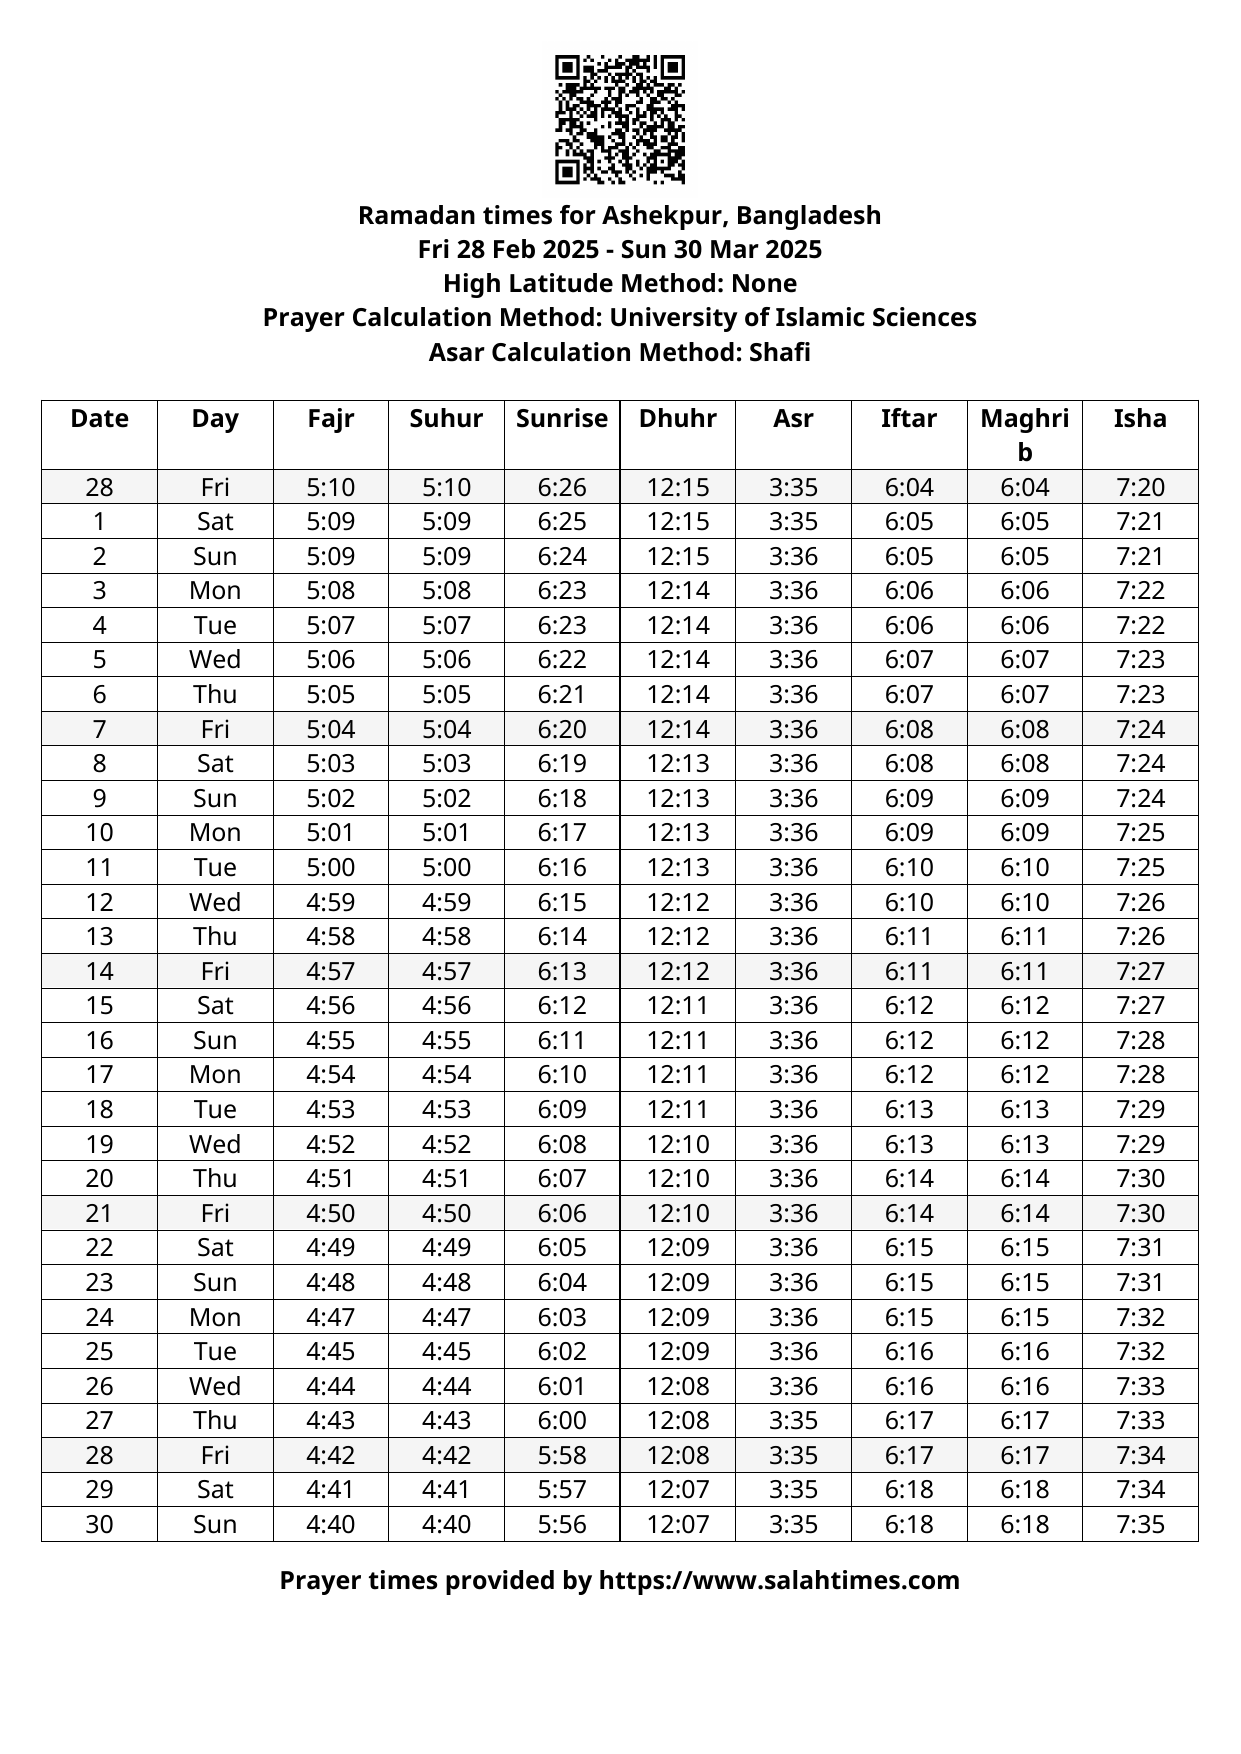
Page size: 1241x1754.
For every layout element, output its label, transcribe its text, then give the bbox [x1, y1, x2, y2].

table_cell 3:36 [736, 1369, 851, 1402]
table_cell 4:58 [389, 919, 504, 953]
table_cell 24 [42, 1300, 157, 1333]
table_cell 6:09 [852, 781, 967, 814]
table_cell 6:16 [852, 1334, 967, 1368]
table_cell 3:35 [736, 1473, 851, 1506]
table_cell 5:09 [274, 504, 388, 538]
table_cell Sun [158, 539, 273, 572]
table_cell Fri [158, 1438, 273, 1472]
text Fri 28 Feb 2025 - Sun 30 Mar 2025 [42, 232, 1198, 266]
table_cell Sat [158, 989, 273, 1022]
table_cell 5:56 [505, 1507, 619, 1541]
table_cell Mon [158, 816, 273, 849]
table_cell 4:45 [274, 1334, 388, 1368]
table_cell Wed [158, 1127, 273, 1160]
table_cell 4:41 [389, 1473, 504, 1506]
table_cell 6:12 [968, 1023, 1082, 1057]
table_cell 4:41 [274, 1473, 388, 1506]
table_cell 4:44 [389, 1369, 504, 1402]
table_cell 6:23 [505, 608, 619, 642]
table_cell 7:31 [1083, 1231, 1198, 1264]
table_cell 4:54 [274, 1058, 388, 1091]
table_cell 5:08 [274, 574, 388, 607]
table_cell Tue [158, 1092, 273, 1126]
table_cell 4:59 [274, 885, 388, 918]
table_header Sunrise [505, 401, 619, 469]
table_cell 6:11 [852, 919, 967, 953]
table_cell 7:24 [1083, 712, 1198, 745]
table_cell 4:43 [389, 1404, 504, 1437]
table_header Dhuhr [621, 401, 735, 469]
table_cell 3:36 [736, 989, 851, 1022]
table_header Date [42, 401, 157, 469]
table_cell 23 [42, 1265, 157, 1299]
table_cell 6 [42, 677, 157, 711]
table_cell 6:09 [968, 781, 1082, 814]
table_cell 4:49 [274, 1231, 388, 1264]
table_cell 6:08 [852, 712, 967, 745]
table_cell 3:35 [736, 1438, 851, 1472]
table_cell 5:01 [274, 816, 388, 849]
table_cell Thu [158, 677, 273, 711]
table_cell 4:40 [389, 1507, 504, 1541]
table_cell 6:18 [852, 1507, 967, 1541]
table_cell 3:36 [736, 1161, 851, 1195]
table_cell 4:57 [389, 954, 504, 987]
table_cell 12:11 [621, 1092, 735, 1126]
table_header Suhur [389, 401, 504, 469]
table_cell 3:35 [736, 470, 851, 503]
table_cell 6:12 [968, 1058, 1082, 1091]
table_cell 6:17 [852, 1404, 967, 1437]
table_cell 3:36 [736, 539, 851, 572]
table_cell 13 [42, 919, 157, 953]
table_cell 3:36 [736, 677, 851, 711]
table_cell 6:03 [505, 1300, 619, 1333]
table_cell 7:28 [1083, 1023, 1198, 1057]
table_cell 6:07 [505, 1161, 619, 1195]
table_cell 6:11 [852, 954, 967, 987]
table_cell 6:18 [852, 1473, 967, 1506]
table_cell 7 [42, 712, 157, 745]
table_cell 4:47 [389, 1300, 504, 1333]
table_cell 4:55 [389, 1023, 504, 1057]
table_cell Tue [158, 1334, 273, 1368]
table_cell 6:08 [852, 746, 967, 780]
table_cell 3:36 [736, 643, 851, 676]
table_cell 6:06 [852, 574, 967, 607]
table_cell 5:10 [389, 470, 504, 503]
table_cell 6:12 [505, 989, 619, 1022]
table_cell 7:34 [1083, 1473, 1198, 1506]
table_cell 6:22 [505, 643, 619, 676]
table_header Maghrib [968, 401, 1082, 469]
table_cell 4:44 [274, 1369, 388, 1402]
table_cell 8 [42, 746, 157, 780]
table_cell Wed [158, 1369, 273, 1402]
table_cell 12:13 [621, 781, 735, 814]
table_cell 6:14 [968, 1196, 1082, 1229]
table_cell 4:48 [274, 1265, 388, 1299]
table_header Iftar [852, 401, 967, 469]
table_cell 12:11 [621, 1023, 735, 1057]
table_header Isha [1083, 401, 1198, 469]
table_cell 7:22 [1083, 608, 1198, 642]
table_cell 4:42 [274, 1438, 388, 1472]
table_cell 6:07 [852, 643, 967, 676]
table_cell 2 [42, 539, 157, 572]
table_cell 4:56 [389, 989, 504, 1022]
table_cell 6:08 [968, 746, 1082, 780]
table_cell 3 [42, 574, 157, 607]
table_cell 7:31 [1083, 1265, 1198, 1299]
table_cell 4:45 [389, 1334, 504, 1368]
table_cell 3:35 [736, 1404, 851, 1437]
table_cell 6:18 [968, 1507, 1082, 1541]
table_cell 12:12 [621, 885, 735, 918]
table_cell 12:14 [621, 608, 735, 642]
table_cell Mon [158, 1058, 273, 1091]
table_cell 28 [42, 470, 157, 503]
table_cell 7:27 [1083, 989, 1198, 1022]
table_cell 12:13 [621, 816, 735, 849]
table_cell Sat [158, 1473, 273, 1506]
table_cell 6:12 [968, 989, 1082, 1022]
table_cell 5:08 [389, 574, 504, 607]
table_cell 12:14 [621, 712, 735, 745]
table_cell 12:14 [621, 677, 735, 711]
table_cell 5:57 [505, 1473, 619, 1506]
table_cell 4:59 [389, 885, 504, 918]
table_cell Tue [158, 608, 273, 642]
table_cell 4 [42, 608, 157, 642]
table_cell 6:04 [505, 1265, 619, 1299]
table_cell 3:36 [736, 781, 851, 814]
table_cell 17 [42, 1058, 157, 1091]
table_cell 7:25 [1083, 850, 1198, 884]
text Prayer times provided by https://www.salahtimes.com [42, 1563, 1198, 1597]
table_cell 3:36 [736, 1092, 851, 1126]
table_cell 3:36 [736, 954, 851, 987]
table_cell 18 [42, 1092, 157, 1126]
table_cell 3:35 [736, 1507, 851, 1541]
table_cell 5:58 [505, 1438, 619, 1472]
text Prayer Calculation Method: University of Islamic Sciences [42, 300, 1198, 334]
table_cell 6:14 [852, 1196, 967, 1229]
table_cell 4:53 [274, 1092, 388, 1126]
table_cell 12:07 [621, 1473, 735, 1506]
table_cell 6:05 [968, 504, 1082, 538]
table_cell 12:10 [621, 1161, 735, 1195]
table_cell 3:36 [736, 1334, 851, 1368]
table_cell 7:30 [1083, 1196, 1198, 1229]
table_cell 6:13 [968, 1127, 1082, 1160]
text Ramadan times for Ashekpur, Bangladesh [42, 198, 1198, 232]
table_cell 4:48 [389, 1265, 504, 1299]
table_cell 3:36 [736, 1231, 851, 1264]
table_cell 12:15 [621, 539, 735, 572]
table_cell 5:07 [389, 608, 504, 642]
table_cell 12:15 [621, 504, 735, 538]
table_cell 6:10 [968, 885, 1082, 918]
table_cell 12:09 [621, 1265, 735, 1299]
table_cell 6:05 [852, 504, 967, 538]
table_cell 6:18 [505, 781, 619, 814]
table_cell 12:13 [621, 746, 735, 780]
table_cell 3:36 [736, 1300, 851, 1333]
table_cell 3:36 [736, 885, 851, 918]
table_cell 6:09 [505, 1092, 619, 1126]
table_cell 6:13 [968, 1092, 1082, 1126]
table_cell Sat [158, 1231, 273, 1264]
table_cell 5:03 [274, 746, 388, 780]
table_cell 6:24 [505, 539, 619, 572]
table_cell Thu [158, 1161, 273, 1195]
table_cell 12:14 [621, 643, 735, 676]
table_cell 6:04 [968, 470, 1082, 503]
table_cell 4:58 [274, 919, 388, 953]
table_cell 19 [42, 1127, 157, 1160]
table_cell 25 [42, 1334, 157, 1368]
table_cell 7:32 [1083, 1300, 1198, 1333]
table_cell 12:08 [621, 1438, 735, 1472]
table_cell 3:36 [736, 816, 851, 849]
table_cell 4:50 [389, 1196, 504, 1229]
table_cell 4:43 [274, 1404, 388, 1437]
table_cell 12:07 [621, 1507, 735, 1541]
table_cell 12:15 [621, 470, 735, 503]
table_header Fajr [274, 401, 388, 469]
table_cell 7:20 [1083, 470, 1198, 503]
table_cell 3:36 [736, 608, 851, 642]
table_cell 4:53 [389, 1092, 504, 1126]
table_cell 6:02 [505, 1334, 619, 1368]
table_cell 6:17 [505, 816, 619, 849]
text Asar Calculation Method: Shafi [42, 334, 1198, 368]
table_cell 15 [42, 989, 157, 1022]
table_cell 5:02 [274, 781, 388, 814]
table_cell 6:13 [852, 1127, 967, 1160]
table_cell 3:36 [736, 746, 851, 780]
table_cell 4:50 [274, 1196, 388, 1229]
table_cell 6:05 [852, 539, 967, 572]
table_cell 14 [42, 954, 157, 987]
table_cell 6:13 [852, 1092, 967, 1126]
table_cell Sun [158, 781, 273, 814]
table_cell 5:07 [274, 608, 388, 642]
table_cell 7:32 [1083, 1334, 1198, 1368]
table_cell 7:33 [1083, 1369, 1198, 1402]
table_cell 6:05 [505, 1231, 619, 1264]
table_cell Wed [158, 643, 273, 676]
table_cell 5:06 [389, 643, 504, 676]
table_cell Fri [158, 954, 273, 987]
table_cell 5:09 [274, 539, 388, 572]
table_cell 5:10 [274, 470, 388, 503]
table_cell Mon [158, 1300, 273, 1333]
table_cell 6:11 [968, 919, 1082, 953]
table_cell Thu [158, 919, 273, 953]
table_header Asr [736, 401, 851, 469]
table_cell 7:23 [1083, 677, 1198, 711]
table_cell 5:00 [389, 850, 504, 884]
table_cell 5:05 [274, 677, 388, 711]
table_cell 4:52 [274, 1127, 388, 1160]
table_cell 7:29 [1083, 1127, 1198, 1160]
table_cell 6:07 [968, 643, 1082, 676]
table_cell Sun [158, 1023, 273, 1057]
table_cell 6:15 [968, 1300, 1082, 1333]
table_cell 6:12 [852, 1023, 967, 1057]
table_cell 6:19 [505, 746, 619, 780]
table_cell 6:16 [852, 1369, 967, 1402]
table_cell 5:09 [389, 539, 504, 572]
table_cell 6:10 [852, 885, 967, 918]
table_cell 6:18 [968, 1473, 1082, 1506]
table_cell 6:16 [505, 850, 619, 884]
table_cell 1 [42, 504, 157, 538]
table_cell 6:01 [505, 1369, 619, 1402]
table_cell 6:06 [968, 574, 1082, 607]
table_cell 6:11 [968, 954, 1082, 987]
table_cell 12:10 [621, 1127, 735, 1160]
table_cell 12:13 [621, 850, 735, 884]
table_cell 12:08 [621, 1369, 735, 1402]
table_cell 11 [42, 850, 157, 884]
table_cell 6:07 [852, 677, 967, 711]
table_cell 6:14 [968, 1161, 1082, 1195]
table_cell Wed [158, 885, 273, 918]
table_cell 12:09 [621, 1300, 735, 1333]
table_cell 4:54 [389, 1058, 504, 1091]
table_cell 6:14 [505, 919, 619, 953]
table_cell 7:35 [1083, 1507, 1198, 1541]
table_cell 3:35 [736, 504, 851, 538]
table_cell Mon [158, 574, 273, 607]
table_cell Fri [158, 470, 273, 503]
table_cell 29 [42, 1473, 157, 1506]
table_cell 3:36 [736, 1265, 851, 1299]
table_cell 6:08 [505, 1127, 619, 1160]
table_cell 4:52 [389, 1127, 504, 1160]
table_cell 6:15 [852, 1265, 967, 1299]
table_cell 22 [42, 1231, 157, 1264]
table_cell 6:15 [968, 1231, 1082, 1264]
table_cell 7:23 [1083, 643, 1198, 676]
table_cell 4:57 [274, 954, 388, 987]
table_cell 3:36 [736, 1023, 851, 1057]
table_cell Sun [158, 1507, 273, 1541]
table_cell 7:29 [1083, 1092, 1198, 1126]
table_cell 20 [42, 1161, 157, 1195]
table_cell 5:04 [389, 712, 504, 745]
table_cell 3:36 [736, 850, 851, 884]
table_cell 7:21 [1083, 539, 1198, 572]
table_cell 4:42 [389, 1438, 504, 1472]
table_cell Fri [158, 712, 273, 745]
table_cell 6:06 [505, 1196, 619, 1229]
table_cell 6:15 [852, 1300, 967, 1333]
table_cell 6:09 [852, 816, 967, 849]
table_cell 6:21 [505, 677, 619, 711]
table_cell 7:26 [1083, 919, 1198, 953]
table_cell 6:15 [505, 885, 619, 918]
table_cell 7:30 [1083, 1161, 1198, 1195]
table_cell 4:40 [274, 1507, 388, 1541]
table_cell 4:51 [274, 1161, 388, 1195]
table_cell 7:33 [1083, 1404, 1198, 1437]
table_cell 12:12 [621, 919, 735, 953]
table_cell 6:15 [968, 1265, 1082, 1299]
table_cell 7:34 [1083, 1438, 1198, 1472]
table_cell 12:08 [621, 1404, 735, 1437]
table_cell 3:36 [736, 1196, 851, 1229]
table_cell 5:03 [389, 746, 504, 780]
table_cell 6:12 [852, 989, 967, 1022]
table_cell Sat [158, 746, 273, 780]
table_cell 21 [42, 1196, 157, 1229]
table_cell 7:21 [1083, 504, 1198, 538]
table_cell 6:10 [852, 850, 967, 884]
text High Latitude Method: None [42, 266, 1198, 300]
table_cell 7:25 [1083, 816, 1198, 849]
table_cell 5 [42, 643, 157, 676]
table_cell 12:09 [621, 1334, 735, 1368]
table_cell 6:17 [968, 1438, 1082, 1472]
table_cell 12:10 [621, 1196, 735, 1229]
table_cell 6:17 [968, 1404, 1082, 1437]
table_cell Tue [158, 850, 273, 884]
table_cell 6:15 [852, 1231, 967, 1264]
table_cell 6:00 [505, 1404, 619, 1437]
table_cell Sat [158, 504, 273, 538]
table_cell 6:11 [505, 1023, 619, 1057]
table_cell 5:05 [389, 677, 504, 711]
table_cell 3:36 [736, 1127, 851, 1160]
table_cell 7:24 [1083, 781, 1198, 814]
table_cell 6:23 [505, 574, 619, 607]
table_cell 6:20 [505, 712, 619, 745]
table_cell 6:16 [968, 1334, 1082, 1368]
picture [542, 41, 699, 198]
table_cell 26 [42, 1369, 157, 1402]
table_cell 5:00 [274, 850, 388, 884]
table_cell 7:26 [1083, 885, 1198, 918]
table_cell 5:02 [389, 781, 504, 814]
table_cell 6:09 [968, 816, 1082, 849]
table_cell 6:04 [852, 470, 967, 503]
table_cell Thu [158, 1404, 273, 1437]
table_cell 12:11 [621, 1058, 735, 1091]
table_cell 5:04 [274, 712, 388, 745]
table_cell 3:36 [736, 574, 851, 607]
table_cell 6:06 [852, 608, 967, 642]
table_cell 4:47 [274, 1300, 388, 1333]
table_cell 6:17 [852, 1438, 967, 1472]
table_cell 4:51 [389, 1161, 504, 1195]
table_cell 5:01 [389, 816, 504, 849]
table_cell 28 [42, 1438, 157, 1472]
table_cell 6:16 [968, 1369, 1082, 1402]
table_cell 3:36 [736, 712, 851, 745]
table_cell 12:11 [621, 989, 735, 1022]
table_cell 6:12 [852, 1058, 967, 1091]
table_cell 12:09 [621, 1231, 735, 1264]
table_cell 6:10 [968, 850, 1082, 884]
table_header Day [158, 401, 273, 469]
table_cell 16 [42, 1023, 157, 1057]
table_cell 6:26 [505, 470, 619, 503]
table_cell 6:25 [505, 504, 619, 538]
table_cell 30 [42, 1507, 157, 1541]
table_cell 3:36 [736, 919, 851, 953]
table_cell Sun [158, 1265, 273, 1299]
table_cell 12:12 [621, 954, 735, 987]
table_cell 9 [42, 781, 157, 814]
table_cell 6:10 [505, 1058, 619, 1091]
table_cell 6:07 [968, 677, 1082, 711]
table_cell 5:06 [274, 643, 388, 676]
table_cell 3:36 [736, 1058, 851, 1091]
table_cell 4:55 [274, 1023, 388, 1057]
table_cell 6:14 [852, 1161, 967, 1195]
table_cell 4:49 [389, 1231, 504, 1264]
table_cell Fri [158, 1196, 273, 1229]
table_cell 7:24 [1083, 746, 1198, 780]
table_cell 27 [42, 1404, 157, 1437]
table_cell 12 [42, 885, 157, 918]
table_cell 6:06 [968, 608, 1082, 642]
table_cell 6:13 [505, 954, 619, 987]
table_cell 7:22 [1083, 574, 1198, 607]
table_cell 4:56 [274, 989, 388, 1022]
table_cell 12:14 [621, 574, 735, 607]
table_cell 6:05 [968, 539, 1082, 572]
table_cell 6:08 [968, 712, 1082, 745]
table_cell 10 [42, 816, 157, 849]
table_cell 7:28 [1083, 1058, 1198, 1091]
table_cell 7:27 [1083, 954, 1198, 987]
table_cell 5:09 [389, 504, 504, 538]
